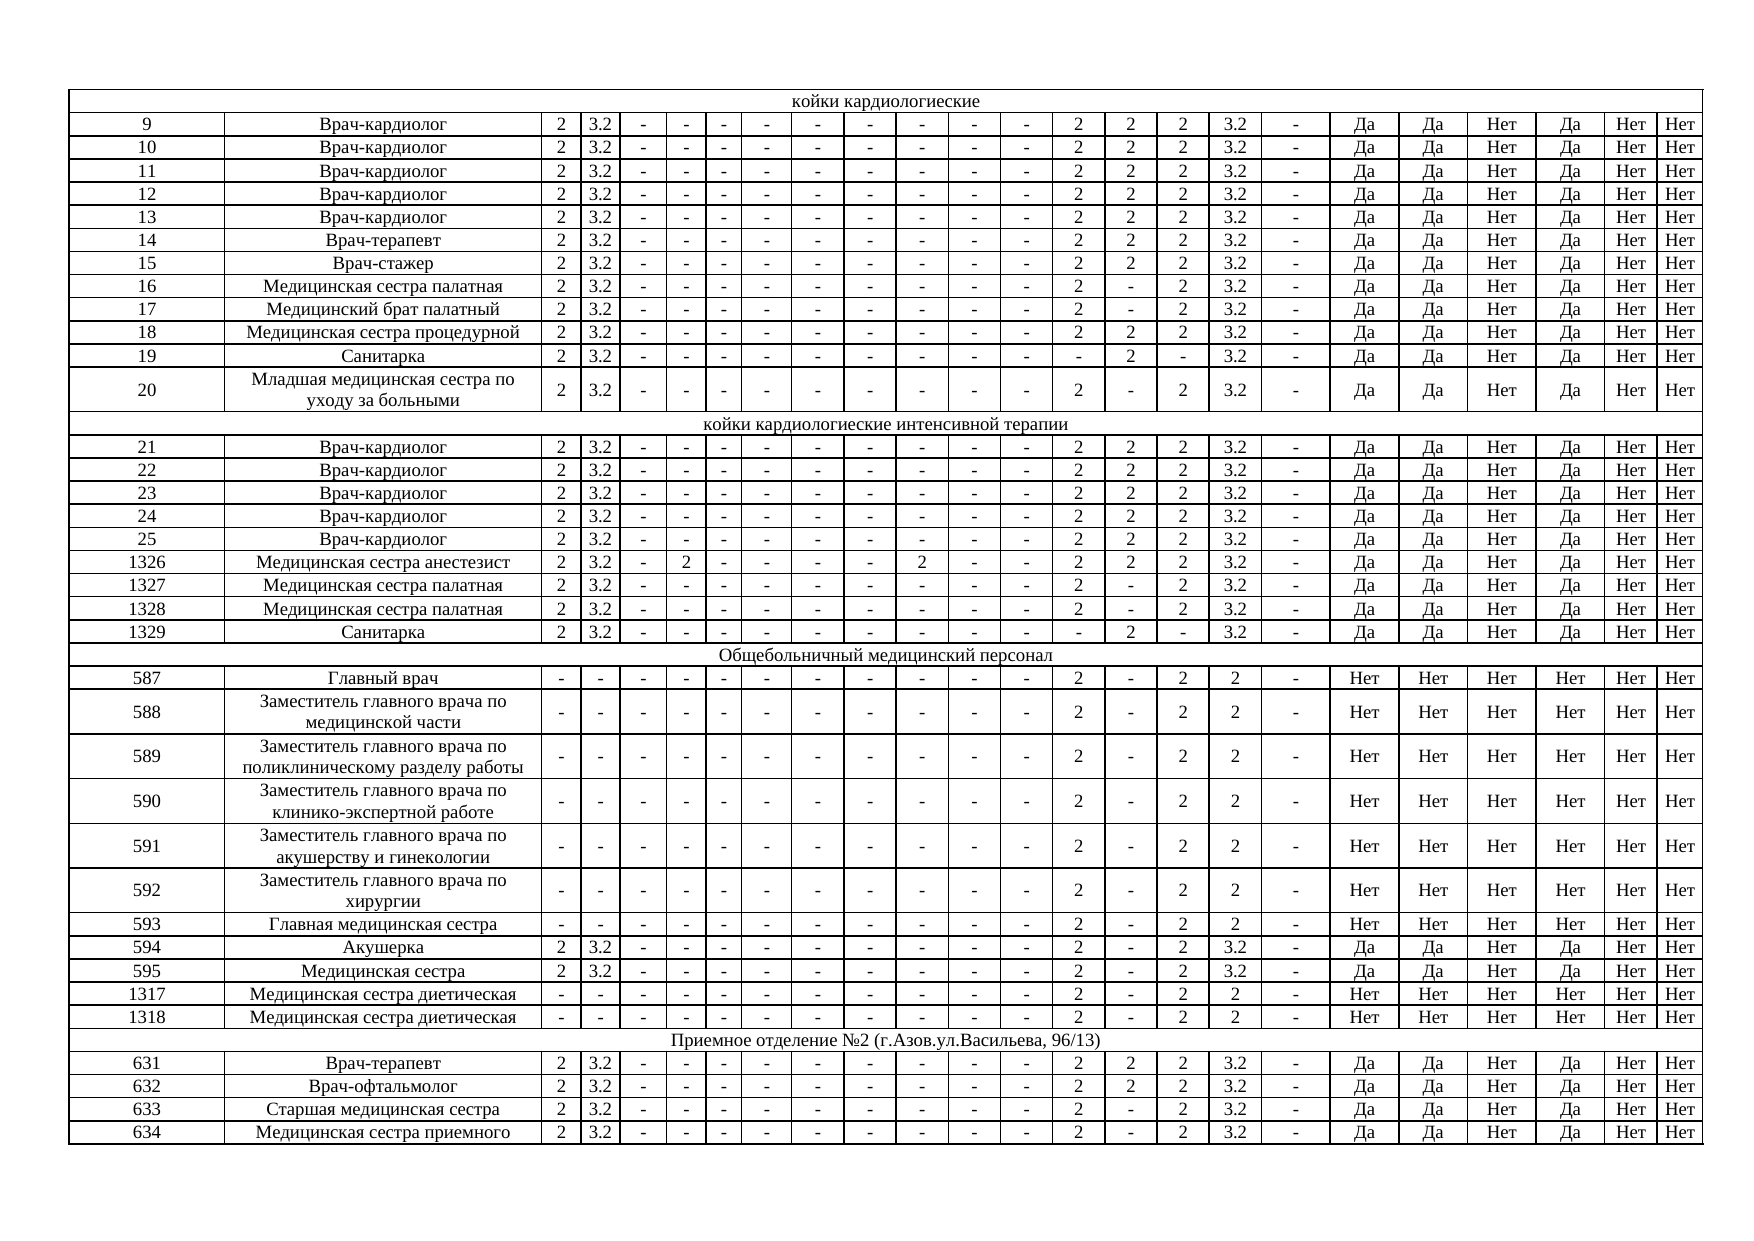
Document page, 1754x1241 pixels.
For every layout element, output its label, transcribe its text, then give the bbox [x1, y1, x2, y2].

table_cell - [1106, 735, 1156, 778]
table_cell Нет [1605, 779, 1656, 822]
table_cell 2 [542, 597, 580, 619]
table_cell Нет [1468, 667, 1535, 688]
table_cell 2 [1106, 551, 1156, 573]
table_cell 2 [1106, 505, 1156, 526]
table_cell - [621, 1006, 666, 1027]
table_cell Нет [1605, 137, 1656, 158]
table_cell 2 [1158, 137, 1208, 158]
table_cell - [792, 113, 843, 135]
table_cell 2 [1053, 937, 1104, 958]
table_cell 2 [1210, 983, 1261, 1004]
table_cell - [1262, 505, 1329, 526]
table_cell 3.2 [582, 937, 619, 958]
table_cell - [845, 137, 895, 158]
table_cell - [667, 597, 705, 619]
table_cell Нет [1658, 960, 1702, 981]
table_cell Да [1537, 551, 1604, 573]
table_cell - [707, 298, 741, 320]
table_cell - [1262, 137, 1329, 158]
table_cell - [897, 913, 948, 935]
table_cell Нет [1605, 1098, 1656, 1120]
table_cell - [845, 667, 895, 688]
table_cell Нет [1605, 322, 1656, 343]
table_cell Да [1537, 183, 1604, 204]
table_cell - [845, 1075, 895, 1097]
table_cell 3.2 [1210, 436, 1261, 457]
table_cell Младшая медицинская сестра по уходу за больными [225, 368, 541, 411]
table_cell - [667, 436, 705, 457]
table_cell - [792, 252, 843, 274]
table_cell - [1001, 322, 1052, 343]
table_cell Нет [1658, 551, 1702, 573]
table_cell 1318 [70, 1006, 224, 1027]
table_cell Да [1537, 137, 1604, 158]
table_cell - [707, 735, 741, 778]
table_cell Нет [1468, 252, 1535, 274]
table_cell 3.2 [1210, 206, 1261, 227]
table_cell Нет [1605, 528, 1656, 549]
table_cell Да [1331, 345, 1398, 366]
table_cell - [949, 1006, 1000, 1027]
table_cell - [707, 183, 741, 204]
table_cell - [542, 779, 580, 822]
table_cell - [707, 667, 741, 688]
table_cell 20 [70, 368, 224, 411]
table_cell Да [1331, 1075, 1398, 1097]
table_cell 591 [70, 824, 224, 867]
table_cell 2 [1158, 160, 1208, 181]
table_cell - [1262, 690, 1329, 733]
table_cell - [792, 574, 843, 596]
table_cell - [949, 183, 1000, 204]
table_cell Нет [1400, 913, 1467, 935]
table_cell Да [1400, 459, 1467, 480]
table_cell - [845, 229, 895, 251]
table_cell - [792, 913, 843, 935]
table_cell - [1001, 667, 1052, 688]
table_cell - [707, 1075, 741, 1097]
table_cell 3.2 [582, 345, 619, 366]
table_cell 24 [70, 505, 224, 526]
table_cell - [707, 551, 741, 573]
table_cell Да [1537, 436, 1604, 457]
table_cell 3.2 [1210, 322, 1261, 343]
table_cell Медицинская сестра [225, 960, 541, 981]
table_cell Нет [1468, 160, 1535, 181]
table_cell - [792, 690, 843, 733]
table_cell - [1001, 960, 1052, 981]
table_cell - [621, 621, 666, 642]
table_cell Да [1400, 937, 1467, 958]
table_cell Нет [1468, 113, 1535, 135]
table_cell - [742, 937, 791, 958]
table_cell 2 [1053, 459, 1104, 480]
table_cell Да [1537, 160, 1604, 181]
table_cell 3.2 [1210, 275, 1261, 297]
table_cell 2 [1106, 229, 1156, 251]
table_cell - [667, 505, 705, 526]
table_cell - [845, 482, 895, 503]
table_cell Нет [1537, 690, 1604, 733]
table_cell Нет [1658, 690, 1702, 733]
table_cell 2 [1158, 913, 1208, 935]
table_cell Да [1331, 252, 1398, 274]
table_cell - [742, 983, 791, 1004]
table_cell - [667, 206, 705, 227]
table_cell 3.2 [582, 436, 619, 457]
table_cell Нет [1658, 913, 1702, 935]
table_cell - [1262, 779, 1329, 822]
table_cell Да [1400, 551, 1467, 573]
table_cell 3.2 [582, 252, 619, 274]
table_cell - [792, 937, 843, 958]
table_cell Нет [1658, 298, 1702, 320]
table_cell 2 [1158, 368, 1208, 411]
table_cell 2 [542, 160, 580, 181]
table_cell Да [1400, 137, 1467, 158]
table_cell 2 [1158, 960, 1208, 981]
table_cell 1328 [70, 597, 224, 619]
table_cell - [621, 183, 666, 204]
table_cell - [667, 113, 705, 135]
table_cell - [667, 137, 705, 158]
table_cell 2 [1106, 528, 1156, 549]
table_cell 3.2 [1210, 459, 1261, 480]
table_cell - [621, 368, 666, 411]
table_cell - [667, 690, 705, 733]
table_cell Заместитель главного врача по хирургии [225, 869, 541, 912]
table_cell - [897, 1122, 948, 1143]
table_cell Да [1400, 960, 1467, 981]
table_cell Нет [1658, 824, 1702, 867]
table_cell Да [1400, 298, 1467, 320]
table_cell - [845, 621, 895, 642]
table_cell 2 [1053, 505, 1104, 526]
table_cell - [621, 459, 666, 480]
table_cell 2 [1053, 735, 1104, 778]
table_cell Врач-терапевт [225, 1052, 541, 1074]
table_cell 2 [1158, 505, 1208, 526]
table_cell - [949, 1122, 1000, 1143]
table_cell Врач-офтальмолог [225, 1075, 541, 1097]
table_cell - [897, 482, 948, 503]
table_cell Да [1331, 597, 1398, 619]
table_cell - [897, 1075, 948, 1097]
table_cell - [1158, 345, 1208, 366]
table_cell 3.2 [1210, 937, 1261, 958]
table_cell Медицинская сестра процедурной [225, 322, 541, 343]
table_cell - [742, 206, 791, 227]
table_cell - [845, 505, 895, 526]
table_cell 21 [70, 436, 224, 457]
table_cell Да [1331, 368, 1398, 411]
table_cell 3.2 [582, 275, 619, 297]
table_cell Нет [1605, 937, 1656, 958]
table_cell - [542, 690, 580, 733]
table_cell Нет [1468, 183, 1535, 204]
table_cell - [667, 298, 705, 320]
table_cell - [949, 574, 1000, 596]
table_cell - [707, 345, 741, 366]
table_cell - [742, 137, 791, 158]
table_cell Да [1331, 229, 1398, 251]
table_cell Нет [1605, 113, 1656, 135]
table_cell 2 [1053, 779, 1104, 822]
table_cell - [792, 275, 843, 297]
table_cell - [742, 275, 791, 297]
table_cell Нет [1331, 779, 1398, 822]
table_cell - [1106, 1006, 1156, 1027]
table_cell Нет [1658, 528, 1702, 549]
table_cell - [949, 368, 1000, 411]
table_cell - [949, 983, 1000, 1004]
table_cell Нет [1605, 275, 1656, 297]
table_cell - [707, 983, 741, 1004]
table_cell - [897, 505, 948, 526]
table_cell Нет [1468, 322, 1535, 343]
table_cell Нет [1468, 275, 1535, 297]
table_cell Врач-терапевт [225, 229, 541, 251]
table_cell 2 [1053, 368, 1104, 411]
table_cell 2 [1053, 322, 1104, 343]
table_cell Да [1537, 597, 1604, 619]
table_cell Нет [1658, 779, 1702, 822]
table_cell - [949, 345, 1000, 366]
table_cell - [897, 1052, 948, 1074]
table_cell Нет [1605, 551, 1656, 573]
table_cell Да [1400, 275, 1467, 297]
table_cell - [1262, 735, 1329, 778]
table_cell Да [1400, 368, 1467, 411]
table_cell Врач-кардиолог [225, 137, 541, 158]
table_cell Нет [1605, 1006, 1656, 1027]
table_cell - [949, 137, 1000, 158]
table_cell - [707, 482, 741, 503]
table_cell 3.2 [1210, 368, 1261, 411]
table_cell - [792, 667, 843, 688]
table_cell - [621, 113, 666, 135]
table_cell - [742, 1122, 791, 1143]
table_cell Да [1537, 252, 1604, 274]
table_cell - [897, 345, 948, 366]
table_cell Нет [1468, 298, 1535, 320]
table_cell Нет [1605, 229, 1656, 251]
table_cell Врач-кардиолог [225, 206, 541, 227]
table_cell - [621, 322, 666, 343]
table_cell Нет [1605, 206, 1656, 227]
table_cell Да [1400, 345, 1467, 366]
table_cell Да [1331, 298, 1398, 320]
table_cell 2 [542, 206, 580, 227]
table_cell Да [1331, 113, 1398, 135]
table_cell - [897, 735, 948, 778]
table_cell - [1001, 436, 1052, 457]
table_cell Да [1331, 137, 1398, 158]
table_cell - [742, 298, 791, 320]
table_cell - [742, 690, 791, 733]
table_cell Нет [1468, 735, 1535, 778]
table_cell - [1262, 551, 1329, 573]
table_cell Медицинская сестра анестезист [225, 551, 541, 573]
table_cell 595 [70, 960, 224, 981]
table_cell Нет [1331, 824, 1398, 867]
table_cell - [1106, 913, 1156, 935]
table_cell 2 [1210, 824, 1261, 867]
table_cell 2 [1158, 322, 1208, 343]
table_cell - [621, 252, 666, 274]
table_cell 1326 [70, 551, 224, 573]
table_cell - [1001, 869, 1052, 912]
table_cell - [1001, 252, 1052, 274]
table_cell - [707, 113, 741, 135]
table_cell Нет [1658, 597, 1702, 619]
table_cell - [949, 206, 1000, 227]
table_cell Нет [1468, 1122, 1535, 1143]
table_cell 3.2 [1210, 183, 1261, 204]
table_cell 2 [1158, 983, 1208, 1004]
table_cell - [897, 459, 948, 480]
table_cell - [1001, 298, 1052, 320]
table_cell 3.2 [1210, 551, 1261, 573]
table_cell - [1262, 913, 1329, 935]
table_cell - [1001, 735, 1052, 778]
table_cell Да [1537, 505, 1604, 526]
table_cell 2 [1053, 824, 1104, 867]
table_cell - [949, 667, 1000, 688]
table_cell 2 [1158, 1052, 1208, 1074]
table_cell - [1001, 1122, 1052, 1143]
table_cell - [897, 960, 948, 981]
table_cell - [845, 937, 895, 958]
table_cell - [897, 1006, 948, 1027]
table_cell Нет [1658, 459, 1702, 480]
table_cell Нет [1400, 690, 1467, 733]
table_cell - [1106, 690, 1156, 733]
table_cell 2 [542, 137, 580, 158]
table_cell Нет [1605, 824, 1656, 867]
table_cell 3.2 [582, 482, 619, 503]
table_cell 2 [1158, 869, 1208, 912]
table_cell - [845, 735, 895, 778]
table_cell 2 [1210, 869, 1261, 912]
table_cell 3.2 [1210, 298, 1261, 320]
table_cell - [1001, 482, 1052, 503]
table_cell Да [1331, 436, 1398, 457]
table_cell Да [1537, 960, 1604, 981]
table_cell - [667, 183, 705, 204]
table_cell 2 [1106, 459, 1156, 480]
table_cell 22 [70, 459, 224, 480]
table_cell - [1001, 275, 1052, 297]
table_cell - [667, 779, 705, 822]
table_cell - [1262, 183, 1329, 204]
table_cell 3.2 [582, 160, 619, 181]
table_cell - [949, 621, 1000, 642]
table_cell - [542, 983, 580, 1004]
table_cell - [707, 913, 741, 935]
table_cell Да [1537, 322, 1604, 343]
table_cell Да [1331, 528, 1398, 549]
table_cell 2 [1158, 436, 1208, 457]
table_cell 2 [542, 528, 580, 549]
table_cell - [897, 983, 948, 1004]
table_cell Да [1331, 505, 1398, 526]
table_cell Нет [1658, 869, 1702, 912]
table_cell - [792, 368, 843, 411]
table_cell - [707, 937, 741, 958]
table_cell Нет [1605, 869, 1656, 912]
table_cell - [621, 913, 666, 935]
table_cell Нет [1605, 1052, 1656, 1074]
table_cell - [582, 690, 619, 733]
table_cell Нет [1537, 983, 1604, 1004]
table_cell - [792, 735, 843, 778]
table_cell Нет [1468, 869, 1535, 912]
table_cell Нет [1537, 667, 1604, 688]
table_cell 3.2 [582, 206, 619, 227]
table_cell Да [1331, 1052, 1398, 1074]
table_cell Нет [1658, 183, 1702, 204]
table_cell Да [1331, 482, 1398, 503]
table_cell Врач-кардиолог [225, 436, 541, 457]
table_cell Врач-кардиолог [225, 528, 541, 549]
table_cell - [707, 960, 741, 981]
table_cell - [949, 113, 1000, 135]
table_cell Нет [1400, 779, 1467, 822]
table_cell Нет [1605, 735, 1656, 778]
table_cell - [792, 528, 843, 549]
table_cell койки кардиологиеские [70, 90, 1702, 112]
table_cell Да [1400, 206, 1467, 227]
table_cell - [1262, 869, 1329, 912]
table_cell 17 [70, 298, 224, 320]
table_cell 3.2 [582, 113, 619, 135]
table_cell 2 [1158, 551, 1208, 573]
table_cell - [742, 597, 791, 619]
table_cell - [792, 298, 843, 320]
table_cell Акушерка [225, 937, 541, 958]
table_cell 2 [1106, 322, 1156, 343]
table_cell - [949, 735, 1000, 778]
table_cell - [707, 206, 741, 227]
table_cell 2 [1158, 735, 1208, 778]
table_cell - [742, 735, 791, 778]
table_cell - [792, 621, 843, 642]
table_cell 1329 [70, 621, 224, 642]
table_cell Медицинская сестра палатная [225, 275, 541, 297]
table_cell - [542, 735, 580, 778]
table_cell 3.2 [1210, 113, 1261, 135]
table_cell Нет [1658, 983, 1702, 1004]
table_cell - [949, 1052, 1000, 1074]
table_cell - [845, 160, 895, 181]
table_cell Врач-кардиолог [225, 459, 541, 480]
table_cell 23 [70, 482, 224, 503]
table_cell 3.2 [582, 298, 619, 320]
table_cell - [949, 275, 1000, 297]
table_cell - [1001, 983, 1052, 1004]
table_cell Нет [1468, 528, 1535, 549]
table_cell - [742, 1052, 791, 1074]
table_cell - [845, 690, 895, 733]
table_cell Нет [1605, 1075, 1656, 1097]
table_cell Да [1331, 551, 1398, 573]
table_cell 2 [1158, 113, 1208, 135]
table_cell Нет [1400, 1006, 1467, 1027]
table_cell - [949, 551, 1000, 573]
table_cell Нет [1658, 735, 1702, 778]
table_cell - [667, 621, 705, 642]
table_cell - [1106, 779, 1156, 822]
table_cell 2 [542, 960, 580, 981]
table_cell 2 [542, 551, 580, 573]
table_cell 3.2 [1210, 482, 1261, 503]
table_cell 631 [70, 1052, 224, 1074]
table_cell - [897, 690, 948, 733]
table_cell 2 [1053, 690, 1104, 733]
table_cell 9 [70, 113, 224, 135]
table_cell - [792, 960, 843, 981]
table_cell Да [1537, 574, 1604, 596]
table_cell Нет [1468, 983, 1535, 1004]
table_cell Нет [1400, 735, 1467, 778]
table_cell - [949, 528, 1000, 549]
table_cell Нет [1537, 869, 1604, 912]
table_cell - [582, 667, 619, 688]
table_cell Заместитель главного врача по акушерству и гинекологии [225, 824, 541, 867]
table_cell 16 [70, 275, 224, 297]
table_cell 2 [1158, 597, 1208, 619]
table_cell Врач-кардиолог [225, 482, 541, 503]
table_cell - [1001, 597, 1052, 619]
table_cell Нет [1658, 229, 1702, 251]
table_cell - [707, 1006, 741, 1027]
table_cell 3.2 [1210, 1098, 1261, 1120]
table_cell 2 [542, 505, 580, 526]
table_cell - [845, 459, 895, 480]
table_cell - [1001, 913, 1052, 935]
table_cell 2 [1053, 137, 1104, 158]
table_cell - [897, 528, 948, 549]
table_cell - [1262, 436, 1329, 457]
table_cell Нет [1605, 667, 1656, 688]
table_cell - [845, 1052, 895, 1074]
table_cell 2 [542, 574, 580, 596]
table_cell 18 [70, 322, 224, 343]
table_cell 2 [1053, 436, 1104, 457]
table_cell - [621, 275, 666, 297]
table_cell Нет [1468, 551, 1535, 573]
table_cell Санитарка [225, 621, 541, 642]
table_cell 2 [1053, 183, 1104, 204]
table_cell - [707, 137, 741, 158]
table_cell - [621, 983, 666, 1004]
table_cell - [1262, 1098, 1329, 1120]
table_cell койки кардиологиеские интенсивной терапии [70, 412, 1702, 434]
table_cell - [707, 368, 741, 411]
table_cell 3.2 [1210, 252, 1261, 274]
table_cell - [742, 482, 791, 503]
table_cell - [845, 1006, 895, 1027]
table_cell Приемное отделение №2 (г.Азов.ул.Васильева, 96/13) [70, 1029, 1702, 1051]
table_cell - [1262, 983, 1329, 1004]
table_cell 2 [542, 183, 580, 204]
table_cell 25 [70, 528, 224, 549]
table_cell 2 [1053, 482, 1104, 503]
table_cell 632 [70, 1075, 224, 1097]
table_cell 3.2 [582, 528, 619, 549]
table_cell Да [1537, 937, 1604, 958]
table_cell 2 [1158, 1075, 1208, 1097]
table_cell - [949, 824, 1000, 867]
table_cell Нет [1605, 482, 1656, 503]
table_cell - [845, 345, 895, 366]
table_cell 633 [70, 1098, 224, 1120]
table_cell - [582, 983, 619, 1004]
table_cell Нет [1658, 275, 1702, 297]
table_cell - [707, 824, 741, 867]
table_cell Нет [1537, 779, 1604, 822]
table_cell Да [1400, 160, 1467, 181]
table_cell - [792, 869, 843, 912]
table_cell - [707, 436, 741, 457]
table_cell - [792, 345, 843, 366]
table_cell Нет [1605, 574, 1656, 596]
table_cell Да [1400, 597, 1467, 619]
table_cell 2 [1053, 1098, 1104, 1120]
table_cell Заместитель главного врача по поликлиническому разделу работы [225, 735, 541, 778]
table_cell 2 [1158, 298, 1208, 320]
table_cell - [667, 735, 705, 778]
table_cell Врач-кардиолог [225, 505, 541, 526]
table_cell 2 [542, 322, 580, 343]
table_cell - [897, 1098, 948, 1120]
table_cell Нет [1468, 574, 1535, 596]
table_cell - [621, 528, 666, 549]
table_cell - [897, 621, 948, 642]
table_cell - [1001, 824, 1052, 867]
table_cell 3.2 [1210, 1052, 1261, 1074]
table_cell Да [1331, 322, 1398, 343]
table_cell - [1262, 597, 1329, 619]
table_cell Нет [1658, 667, 1702, 688]
table_cell - [742, 183, 791, 204]
table_cell - [1262, 621, 1329, 642]
table_cell - [1001, 229, 1052, 251]
table_cell 2 [1158, 482, 1208, 503]
table_cell 11 [70, 160, 224, 181]
table_cell 2 [1158, 206, 1208, 227]
table_cell - [667, 1098, 705, 1120]
table_cell - [897, 824, 948, 867]
table_cell - [621, 779, 666, 822]
table_cell 2 [1158, 1098, 1208, 1120]
table_cell - [949, 298, 1000, 320]
table_cell - [1106, 1098, 1156, 1120]
table_cell - [845, 869, 895, 912]
table_cell - [667, 1075, 705, 1097]
table_cell 2 [1053, 983, 1104, 1004]
table_cell - [1001, 505, 1052, 526]
table_cell Нет [1331, 1006, 1398, 1027]
table_cell 2 [1158, 690, 1208, 733]
table_cell Нет [1468, 824, 1535, 867]
table_cell 2 [542, 1122, 580, 1143]
table_cell Да [1537, 621, 1604, 642]
table_cell 3.2 [582, 621, 619, 642]
table_cell - [949, 160, 1000, 181]
table_cell Медицинская сестра диетическая [225, 983, 541, 1004]
table_cell - [845, 275, 895, 297]
table_cell - [742, 528, 791, 549]
table_cell Нет [1537, 824, 1604, 867]
table_cell - [897, 322, 948, 343]
table_cell Нет [1605, 690, 1656, 733]
table_cell 2 [1053, 1052, 1104, 1074]
table_cell - [897, 206, 948, 227]
table_cell Нет [1468, 436, 1535, 457]
table_cell - [621, 505, 666, 526]
table_cell - [792, 137, 843, 158]
table_cell - [792, 597, 843, 619]
table_cell Врач-кардиолог [225, 113, 541, 135]
table_cell Нет [1658, 937, 1702, 958]
table_cell - [742, 913, 791, 935]
table_cell Да [1400, 482, 1467, 503]
table_cell - [707, 1052, 741, 1074]
table_cell - [742, 252, 791, 274]
table_cell Нет [1658, 574, 1702, 596]
table_cell Да [1537, 368, 1604, 411]
table_cell Да [1537, 206, 1604, 227]
table_cell - [1001, 206, 1052, 227]
table_cell Нет [1400, 824, 1467, 867]
table_cell - [1001, 937, 1052, 958]
table_cell - [949, 937, 1000, 958]
table_cell 2 [1158, 252, 1208, 274]
table_cell 1317 [70, 983, 224, 1004]
table_cell 2 [1106, 206, 1156, 227]
table_cell Нет [1658, 621, 1702, 642]
table_cell 2 [1158, 937, 1208, 958]
table_cell - [949, 869, 1000, 912]
table_cell 3.2 [582, 1075, 619, 1097]
table_cell 2 [1053, 528, 1104, 549]
table_cell - [707, 690, 741, 733]
table_cell - [667, 1006, 705, 1027]
table_cell - [897, 368, 948, 411]
table_cell - [1053, 345, 1104, 366]
table_cell Санитарка [225, 345, 541, 366]
table_cell - [845, 779, 895, 822]
table_cell - [897, 160, 948, 181]
table_cell Нет [1331, 690, 1398, 733]
table_cell - [792, 1052, 843, 1074]
table_cell Врач-кардиолог [225, 160, 541, 181]
table_cell - [1262, 482, 1329, 503]
table_cell - [1106, 574, 1156, 596]
table_cell 2 [1053, 298, 1104, 320]
table_cell - [792, 229, 843, 251]
table_cell Нет [1331, 667, 1398, 688]
table_cell Нет [1468, 960, 1535, 981]
table_cell - [1001, 160, 1052, 181]
table_cell Нет [1658, 1122, 1702, 1143]
table_cell Нет [1605, 459, 1656, 480]
table_cell Нет [1658, 368, 1702, 411]
table_cell - [667, 574, 705, 596]
table_cell Да [1331, 621, 1398, 642]
table_cell - [792, 206, 843, 227]
table_cell - [667, 667, 705, 688]
table_cell Главная медицинская сестра [225, 913, 541, 935]
table_cell - [667, 960, 705, 981]
table_cell - [949, 252, 1000, 274]
table_cell Да [1400, 1075, 1467, 1097]
table_cell - [845, 528, 895, 549]
table_cell - [542, 1006, 580, 1027]
table_cell Нет [1605, 597, 1656, 619]
table_cell Да [1331, 160, 1398, 181]
table_cell - [707, 252, 741, 274]
table_cell - [845, 960, 895, 981]
table_cell - [1001, 1098, 1052, 1120]
table_cell - [582, 869, 619, 912]
table_cell Нет [1605, 345, 1656, 366]
table_cell - [742, 824, 791, 867]
table_cell 2 [1106, 137, 1156, 158]
table_cell Нет [1658, 252, 1702, 274]
table_cell Да [1400, 505, 1467, 526]
table_cell - [897, 869, 948, 912]
table_cell Нет [1468, 505, 1535, 526]
table_cell - [667, 1052, 705, 1074]
table_cell - [845, 1098, 895, 1120]
table_cell Нет [1658, 137, 1702, 158]
table_cell - [1262, 824, 1329, 867]
table_cell 588 [70, 690, 224, 733]
table_cell 2 [897, 551, 948, 573]
table_cell - [621, 1075, 666, 1097]
table_cell - [845, 824, 895, 867]
table_cell 2 [542, 298, 580, 320]
table_cell - [621, 1098, 666, 1120]
table_cell 2 [1053, 667, 1104, 688]
table_cell - [667, 275, 705, 297]
table_cell Нет [1658, 482, 1702, 503]
table_cell Нет [1468, 597, 1535, 619]
table_cell 2 [1106, 252, 1156, 274]
table_cell - [742, 779, 791, 822]
table_cell - [1262, 206, 1329, 227]
table_cell Да [1400, 1052, 1467, 1074]
table_cell Медицинская сестра диетическая [225, 1006, 541, 1027]
table_cell 2 [1210, 735, 1261, 778]
table_cell 3.2 [1210, 505, 1261, 526]
table_cell - [621, 937, 666, 958]
table_cell Да [1400, 183, 1467, 204]
table_cell Нет [1331, 869, 1398, 912]
table_cell 2 [1158, 574, 1208, 596]
table_cell - [845, 322, 895, 343]
table_cell - [792, 551, 843, 573]
table_cell - [742, 551, 791, 573]
table_cell - [1262, 1122, 1329, 1143]
table_cell Нет [1468, 690, 1535, 733]
table_cell - [897, 779, 948, 822]
table_cell 3.2 [1210, 1122, 1261, 1143]
table_cell - [1001, 690, 1052, 733]
table_cell - [542, 824, 580, 867]
table_cell - [667, 824, 705, 867]
table_cell - [949, 482, 1000, 503]
table_cell 2 [542, 459, 580, 480]
table_cell - [707, 779, 741, 822]
table_cell - [792, 1122, 843, 1143]
table_cell Заместитель главного врача по клинико-экспертной работе [225, 779, 541, 822]
table_cell - [621, 735, 666, 778]
table_cell 2 [1158, 275, 1208, 297]
table_cell Нет [1537, 1006, 1604, 1027]
table_cell Нет [1605, 436, 1656, 457]
table_cell Да [1537, 229, 1604, 251]
table_cell - [742, 345, 791, 366]
table_cell 590 [70, 779, 224, 822]
table_cell Да [1331, 183, 1398, 204]
table_cell 634 [70, 1122, 224, 1143]
table_cell 14 [70, 229, 224, 251]
table_cell Да [1400, 621, 1467, 642]
table_cell 2 [1210, 913, 1261, 935]
table_cell - [1106, 824, 1156, 867]
table_cell Да [1400, 1098, 1467, 1120]
table_cell 3.2 [582, 183, 619, 204]
table_cell Врач-стажер [225, 252, 541, 274]
table_cell Да [1400, 252, 1467, 274]
table_cell - [845, 1122, 895, 1143]
table_cell Медицинская сестра палатная [225, 597, 541, 619]
table_cell - [1158, 621, 1208, 642]
table_cell - [845, 298, 895, 320]
table_cell - [1262, 459, 1329, 480]
table_cell 2 [1158, 459, 1208, 480]
table_cell Нет [1605, 160, 1656, 181]
table_cell - [667, 482, 705, 503]
table_cell - [742, 574, 791, 596]
table_cell - [1001, 528, 1052, 549]
table_cell Да [1400, 229, 1467, 251]
table_cell - [845, 551, 895, 573]
table_cell 3.2 [582, 960, 619, 981]
table_cell - [1262, 252, 1329, 274]
table_cell 2 [542, 113, 580, 135]
table_cell 594 [70, 937, 224, 958]
table_cell 1327 [70, 574, 224, 596]
table_cell - [1106, 597, 1156, 619]
table_cell Старшая медицинская сестра [225, 1098, 541, 1120]
table_cell - [845, 206, 895, 227]
table_cell - [1001, 551, 1052, 573]
table_cell - [621, 482, 666, 503]
table_cell 2 [1053, 1006, 1104, 1027]
table_cell - [621, 960, 666, 981]
table_cell 3.2 [582, 551, 619, 573]
table_cell - [1001, 1006, 1052, 1027]
table_cell - [1106, 368, 1156, 411]
table_cell Нет [1468, 345, 1535, 366]
table_cell 2 [1053, 869, 1104, 912]
table_cell 2 [1106, 345, 1156, 366]
table_cell 2 [542, 252, 580, 274]
table_cell - [707, 869, 741, 912]
table_cell Нет [1658, 345, 1702, 366]
table_cell - [742, 229, 791, 251]
table_cell Нет [1468, 1006, 1535, 1027]
table_cell 2 [1053, 574, 1104, 596]
table_cell 3.2 [1210, 528, 1261, 549]
table_cell Нет [1468, 229, 1535, 251]
table_cell - [621, 574, 666, 596]
table_cell Да [1400, 528, 1467, 549]
table_cell 2 [1158, 183, 1208, 204]
table_cell Да [1331, 937, 1398, 958]
table_cell 3.2 [582, 1098, 619, 1120]
table_cell - [582, 913, 619, 935]
table_cell 3.2 [1210, 229, 1261, 251]
table_cell - [845, 574, 895, 596]
table_cell 3.2 [1210, 160, 1261, 181]
table_cell Нет [1658, 113, 1702, 135]
table_cell - [1262, 298, 1329, 320]
table_cell - [667, 160, 705, 181]
table_cell Нет [1537, 913, 1604, 935]
table_cell - [1262, 1006, 1329, 1027]
table_cell 2 [542, 621, 580, 642]
table_cell 2 [1053, 913, 1104, 935]
table_cell - [621, 551, 666, 573]
table_cell Нет [1468, 482, 1535, 503]
table_cell - [742, 322, 791, 343]
table_cell Да [1400, 322, 1467, 343]
table_cell 3.2 [582, 137, 619, 158]
table_cell - [1262, 937, 1329, 958]
table_cell Да [1537, 1052, 1604, 1074]
table_cell - [1106, 869, 1156, 912]
table_cell 3.2 [1210, 621, 1261, 642]
table_cell - [897, 436, 948, 457]
table_cell - [845, 983, 895, 1004]
table_cell - [621, 667, 666, 688]
table_cell Нет [1658, 322, 1702, 343]
table_cell Да [1331, 960, 1398, 981]
table_cell Нет [1468, 206, 1535, 227]
table_cell - [1053, 621, 1104, 642]
table_cell Нет [1605, 183, 1656, 204]
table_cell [225, 1122, 541, 1143]
table_cell Нет [1605, 1122, 1656, 1143]
table_cell - [845, 113, 895, 135]
table_cell Нет [1468, 913, 1535, 935]
table_cell - [667, 252, 705, 274]
table_cell - [667, 983, 705, 1004]
table_cell 3.2 [582, 368, 619, 411]
table_cell Нет [1400, 667, 1467, 688]
table_cell - [667, 229, 705, 251]
table_cell - [707, 528, 741, 549]
table_cell - [792, 436, 843, 457]
table_cell Нет [1658, 1075, 1702, 1097]
table_cell 3.2 [582, 597, 619, 619]
table_cell 3.2 [1210, 345, 1261, 366]
table_cell - [707, 1098, 741, 1120]
table_cell - [949, 436, 1000, 457]
table_cell 2 [542, 345, 580, 366]
table_cell - [707, 160, 741, 181]
table_cell - [897, 252, 948, 274]
table_cell - [949, 1098, 1000, 1120]
table_cell 2 [1053, 160, 1104, 181]
table_cell 2 [542, 1075, 580, 1097]
table_cell 15 [70, 252, 224, 274]
table_cell - [1262, 960, 1329, 981]
table_cell - [1262, 229, 1329, 251]
table_cell - [1106, 298, 1156, 320]
table_cell 2 [1053, 1075, 1104, 1097]
table_cell - [582, 824, 619, 867]
table_cell Нет [1658, 206, 1702, 227]
table_cell - [897, 597, 948, 619]
table_cell - [667, 528, 705, 549]
table_cell - [792, 183, 843, 204]
table_cell 2 [1053, 960, 1104, 981]
table_cell - [949, 322, 1000, 343]
table_cell 2 [1158, 528, 1208, 549]
table_cell Да [1331, 1098, 1398, 1120]
table_cell - [792, 160, 843, 181]
table_cell 2 [1053, 206, 1104, 227]
table_cell Да [1537, 113, 1604, 135]
table_cell Да [1331, 574, 1398, 596]
table_cell Да [1537, 1122, 1604, 1143]
table_cell - [1106, 960, 1156, 981]
table_cell - [897, 137, 948, 158]
table_cell Да [1331, 459, 1398, 480]
table_cell Да [1537, 459, 1604, 480]
table_cell 2 [1053, 113, 1104, 135]
table_cell 10 [70, 137, 224, 158]
table_cell - [1106, 937, 1156, 958]
table_cell - [742, 459, 791, 480]
table_cell - [742, 960, 791, 981]
table_cell - [667, 913, 705, 935]
table_cell 3.2 [582, 574, 619, 596]
table_cell - [582, 1006, 619, 1027]
table_cell 2 [1210, 779, 1261, 822]
table_cell 2 [1106, 436, 1156, 457]
table_cell Да [1331, 275, 1398, 297]
table_cell 2 [667, 551, 705, 573]
table_cell - [897, 574, 948, 596]
table_cell - [621, 206, 666, 227]
table_cell - [1001, 621, 1052, 642]
table_cell - [1001, 368, 1052, 411]
table_cell 2 [1106, 1052, 1156, 1074]
table_cell Да [1537, 275, 1604, 297]
table_cell - [742, 869, 791, 912]
table_cell - [621, 298, 666, 320]
table_cell 2 [1210, 1006, 1261, 1027]
table_cell Нет [1537, 735, 1604, 778]
table_cell - [792, 983, 843, 1004]
table_cell Да [1537, 298, 1604, 320]
table_cell - [845, 252, 895, 274]
table_cell Нет [1658, 1098, 1702, 1120]
table_cell Медицинская сестра палатная [225, 574, 541, 596]
table_cell Нет [1658, 505, 1702, 526]
table_cell - [897, 667, 948, 688]
table_cell - [667, 1122, 705, 1143]
table_cell - [742, 1006, 791, 1027]
table_cell - [949, 597, 1000, 619]
table_cell Нет [1658, 160, 1702, 181]
table_cell - [897, 183, 948, 204]
table_cell 2 [542, 368, 580, 411]
table_cell - [897, 113, 948, 135]
table_cell - [742, 1098, 791, 1120]
table_cell Нет [1658, 1052, 1702, 1074]
table_cell 12 [70, 183, 224, 204]
table_cell Заместитель главного врача по медицинской части [225, 690, 541, 733]
table_cell - [1262, 113, 1329, 135]
table_cell - [1001, 574, 1052, 596]
table_cell 589 [70, 735, 224, 778]
table_cell Нет [1400, 869, 1467, 912]
table_cell - [1262, 275, 1329, 297]
table_cell - [792, 1098, 843, 1120]
table_cell - [1262, 345, 1329, 366]
table_cell - [949, 505, 1000, 526]
table_cell - [1262, 667, 1329, 688]
table_cell - [621, 824, 666, 867]
table_cell Да [1400, 1122, 1467, 1143]
table_cell - [792, 322, 843, 343]
table_cell 2 [1158, 824, 1208, 867]
table_cell - [949, 459, 1000, 480]
table_cell Нет [1468, 779, 1535, 822]
table_cell 2 [1106, 482, 1156, 503]
table_cell - [582, 779, 619, 822]
table_cell 2 [1053, 275, 1104, 297]
table_cell 3.2 [582, 1122, 619, 1143]
table_cell - [1001, 1052, 1052, 1074]
table_cell - [1262, 574, 1329, 596]
table_cell 3.2 [582, 1052, 619, 1074]
table_cell 3.2 [1210, 574, 1261, 596]
table_cell Нет [1605, 505, 1656, 526]
table_cell - [792, 459, 843, 480]
table_cell - [1262, 322, 1329, 343]
table_cell - [582, 735, 619, 778]
table_cell - [542, 667, 580, 688]
table_cell 2 [1158, 1006, 1208, 1027]
table_cell Нет [1605, 621, 1656, 642]
table_cell - [621, 137, 666, 158]
table_cell Нет [1605, 960, 1656, 981]
table_cell Да [1331, 206, 1398, 227]
table_cell Нет [1605, 913, 1656, 935]
table_cell - [949, 960, 1000, 981]
table_cell 2 [1158, 1122, 1208, 1143]
table_cell - [1001, 779, 1052, 822]
table_cell Да [1400, 436, 1467, 457]
table_cell - [792, 1006, 843, 1027]
table_cell Нет [1468, 459, 1535, 480]
table_cell - [621, 1122, 666, 1143]
table_cell - [707, 621, 741, 642]
table_cell Да [1400, 574, 1467, 596]
table_cell 2 [1158, 229, 1208, 251]
table_cell - [949, 229, 1000, 251]
table_cell 2 [542, 275, 580, 297]
table_cell - [1106, 983, 1156, 1004]
table_cell Нет [1468, 137, 1535, 158]
table_cell - [1001, 345, 1052, 366]
table_cell - [667, 345, 705, 366]
table_cell - [845, 913, 895, 935]
table_cell - [542, 869, 580, 912]
table_cell Да [1537, 528, 1604, 549]
table_cell - [707, 459, 741, 480]
table_cell Нет [1605, 298, 1656, 320]
table_cell Нет [1468, 1098, 1535, 1120]
table_cell - [667, 322, 705, 343]
table_cell - [845, 368, 895, 411]
table_cell - [742, 505, 791, 526]
table_cell Нет [1468, 368, 1535, 411]
table_cell - [542, 913, 580, 935]
table_cell - [742, 113, 791, 135]
table_cell Общебольничный медицинский персонал [70, 644, 1702, 665]
table_cell - [707, 322, 741, 343]
table_cell Нет [1331, 735, 1398, 778]
table_cell - [707, 1122, 741, 1143]
table_cell - [667, 937, 705, 958]
table_cell - [792, 779, 843, 822]
table_cell Нет [1468, 937, 1535, 958]
table_cell 3.2 [582, 505, 619, 526]
table_cell - [949, 690, 1000, 733]
table_cell - [667, 459, 705, 480]
table_cell 2 [1158, 667, 1208, 688]
table_cell Нет [1468, 1052, 1535, 1074]
table_cell - [845, 597, 895, 619]
table_cell - [707, 505, 741, 526]
table_cell - [1262, 1075, 1329, 1097]
table_cell - [742, 368, 791, 411]
table_cell 13 [70, 206, 224, 227]
table_cell 3.2 [1210, 960, 1261, 981]
table_cell - [742, 621, 791, 642]
table_cell - [621, 229, 666, 251]
table_cell 2 [1210, 667, 1261, 688]
table_cell Да [1537, 1075, 1604, 1097]
table_cell - [792, 505, 843, 526]
table_cell - [792, 1075, 843, 1097]
table_cell Нет [1605, 368, 1656, 411]
table_cell Главный врач [225, 667, 541, 688]
table_cell 2 [1210, 690, 1261, 733]
table_cell - [621, 345, 666, 366]
table_cell - [1262, 1052, 1329, 1074]
table_cell 2 [542, 1098, 580, 1120]
table_cell - [845, 183, 895, 204]
table_cell - [621, 869, 666, 912]
table_cell 2 [542, 1052, 580, 1074]
table_cell 2 [1053, 551, 1104, 573]
table_cell - [707, 597, 741, 619]
table_cell Да [1537, 345, 1604, 366]
table_cell Нет [1605, 983, 1656, 1004]
table_cell - [707, 574, 741, 596]
table_cell - [667, 368, 705, 411]
table_cell Нет [1331, 913, 1398, 935]
table_cell 2 [1053, 229, 1104, 251]
table_cell 2 [542, 436, 580, 457]
table_cell - [707, 229, 741, 251]
table_cell Да [1537, 482, 1604, 503]
table_cell - [1106, 1122, 1156, 1143]
table_cell 3.2 [1210, 137, 1261, 158]
table_cell - [1001, 113, 1052, 135]
table_cell 3.2 [1210, 1075, 1261, 1097]
table_cell - [1262, 528, 1329, 549]
table_cell Нет [1400, 983, 1467, 1004]
table_cell - [621, 436, 666, 457]
table_cell 19 [70, 345, 224, 366]
table_cell - [621, 690, 666, 733]
table_cell 2 [1158, 779, 1208, 822]
table_cell 2 [1106, 183, 1156, 204]
table_cell Врач-кардиолог [225, 183, 541, 204]
table_cell 3.2 [582, 322, 619, 343]
table_cell 2 [1106, 621, 1156, 642]
table_cell 2 [1053, 252, 1104, 274]
table_cell Нет [1468, 621, 1535, 642]
table_cell - [1001, 459, 1052, 480]
table_cell - [897, 275, 948, 297]
table_cell 2 [1106, 113, 1156, 135]
table_cell - [897, 229, 948, 251]
table_cell 3.2 [582, 459, 619, 480]
table_cell - [1106, 275, 1156, 297]
table_cell - [667, 869, 705, 912]
table_cell Нет [1331, 983, 1398, 1004]
table_cell 2 [542, 937, 580, 958]
table_cell Да [1537, 1098, 1604, 1120]
table_cell Нет [1658, 1006, 1702, 1027]
table_cell - [949, 779, 1000, 822]
table_cell 3.2 [582, 229, 619, 251]
table_cell - [897, 298, 948, 320]
table_cell Да [1331, 1122, 1398, 1143]
table_cell - [621, 160, 666, 181]
table_cell - [621, 1052, 666, 1074]
table_cell 2 [1106, 1075, 1156, 1097]
table_cell - [1001, 183, 1052, 204]
table_cell 593 [70, 913, 224, 935]
table_cell - [1001, 1075, 1052, 1097]
table_cell 2 [542, 229, 580, 251]
table_cell - [1001, 137, 1052, 158]
table_cell - [897, 937, 948, 958]
table_cell 3.2 [1210, 597, 1261, 619]
table_cell Нет [1468, 1075, 1535, 1097]
table_cell Медицинский брат палатный [225, 298, 541, 320]
table_cell Нет [1658, 436, 1702, 457]
table_cell 592 [70, 869, 224, 912]
table_cell - [1262, 160, 1329, 181]
table_cell Нет [1605, 252, 1656, 274]
table_cell - [792, 824, 843, 867]
table_cell - [742, 1075, 791, 1097]
table_cell - [1106, 667, 1156, 688]
table_cell - [742, 160, 791, 181]
table_cell - [845, 436, 895, 457]
table_cell 2 [1053, 597, 1104, 619]
table_cell - [742, 667, 791, 688]
table_cell Да [1400, 113, 1467, 135]
table_cell - [949, 1075, 1000, 1097]
table_cell - [1262, 368, 1329, 411]
table_cell - [949, 913, 1000, 935]
table_cell 587 [70, 667, 224, 688]
table_cell 2 [1053, 1122, 1104, 1143]
table_cell 2 [1106, 160, 1156, 181]
table_cell - [621, 597, 666, 619]
table_cell - [742, 436, 791, 457]
table_cell - [792, 482, 843, 503]
table_cell - [707, 275, 741, 297]
table_cell 2 [542, 482, 580, 503]
